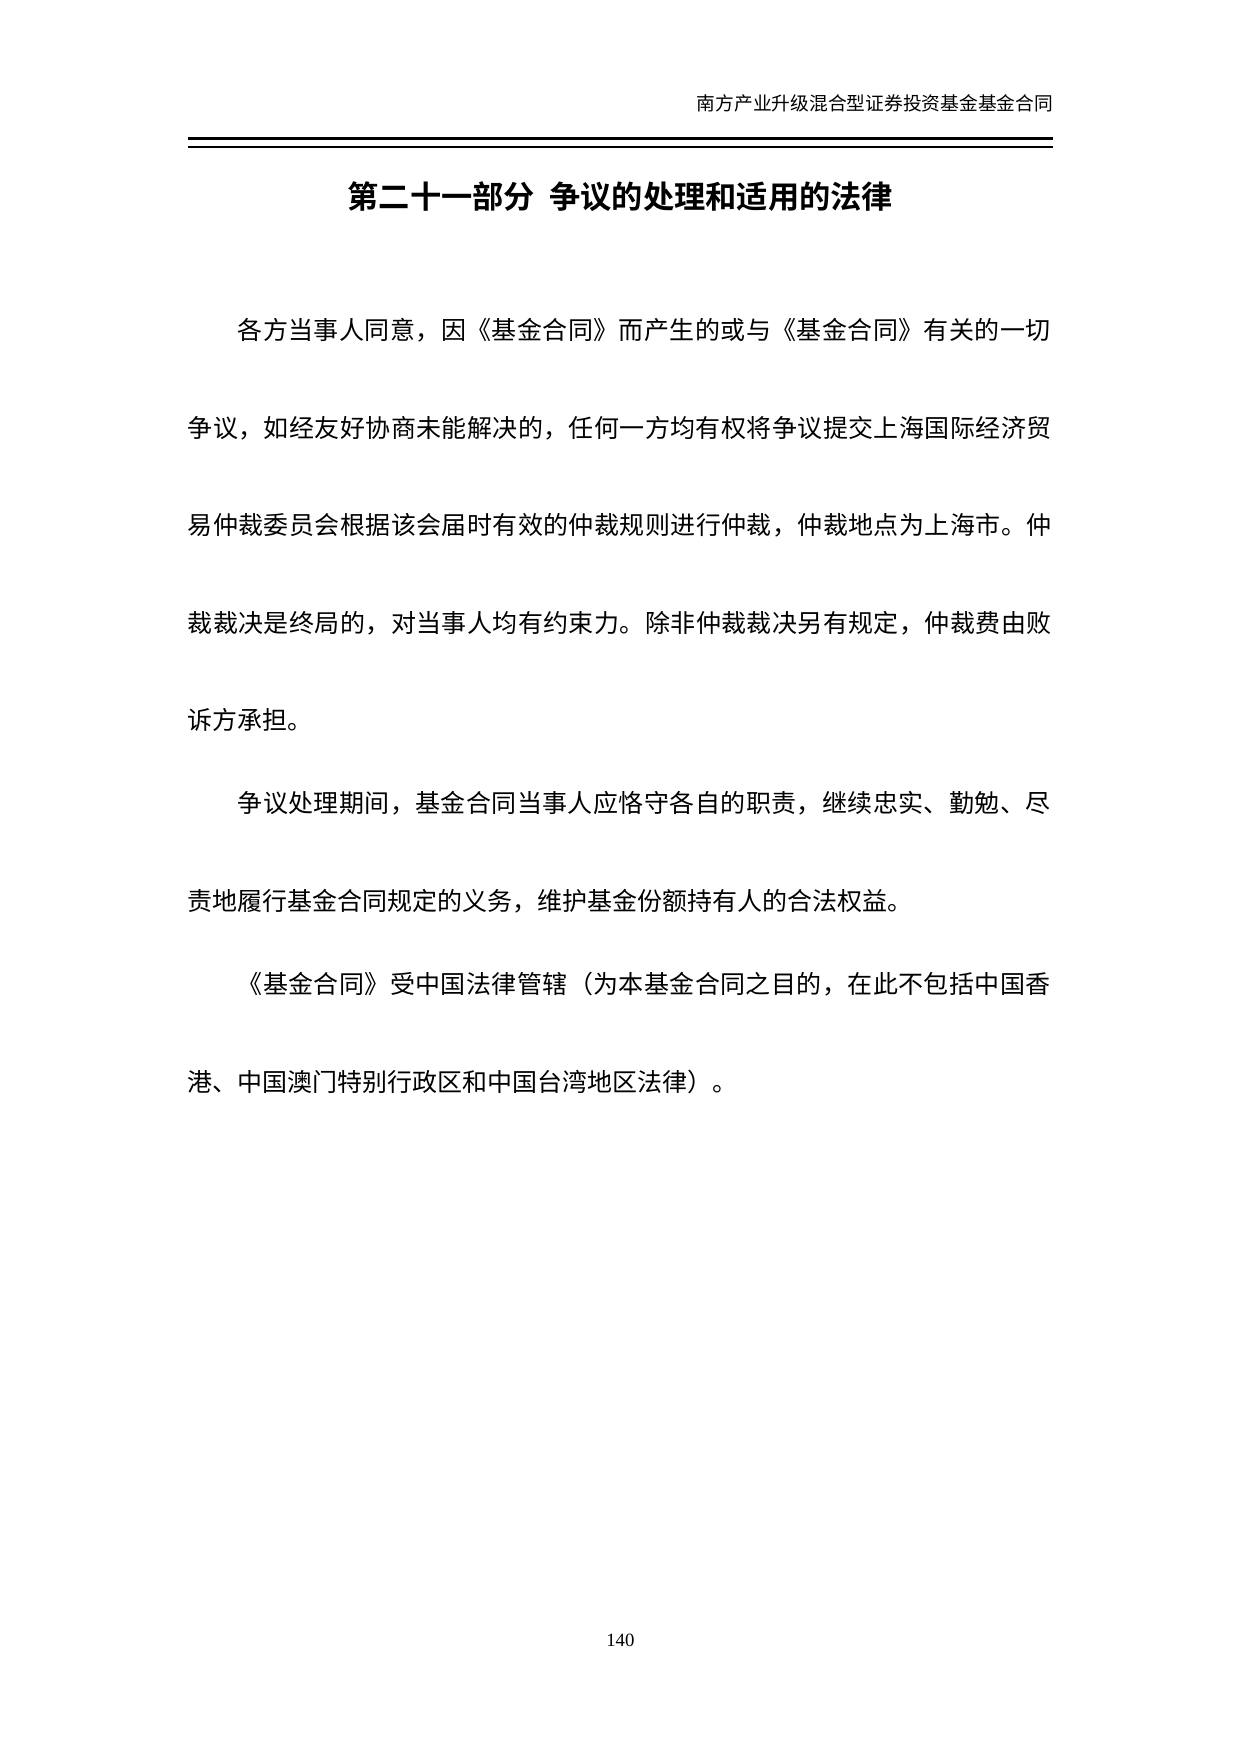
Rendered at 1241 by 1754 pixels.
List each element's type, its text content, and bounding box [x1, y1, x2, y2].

text 《基金合同》受中国法律管辖（为本基金合同之目的，在此不包括中国香港、中国澳门特别行政区和中国台湾地区法律）。 [187, 950, 1053, 1113]
subtitle 第二十一部分 争议的处理和适用的法律 [187, 162, 1053, 227]
text 各方当事人同意，因《基金合同》而产生的或与《基金合同》有关的一切争议，如经友好协商未能解决的，任何一方均有权将争议提交上海国际经济贸易仲裁委员会根据该会届时有效的仲裁规则进行仲裁，仲裁地点为上海市。仲裁裁决是终局的，对当事人均有约束力。除非仲裁裁决另有规定，仲裁费由败诉方承担。 [187, 296, 1053, 751]
text 争议处理期间，基金合同当事人应恪守各自的职责，继续忠实、勤勉、尽责地履行基金合同规定的义务，维护基金份额持有人的合法权益。 [187, 769, 1053, 932]
